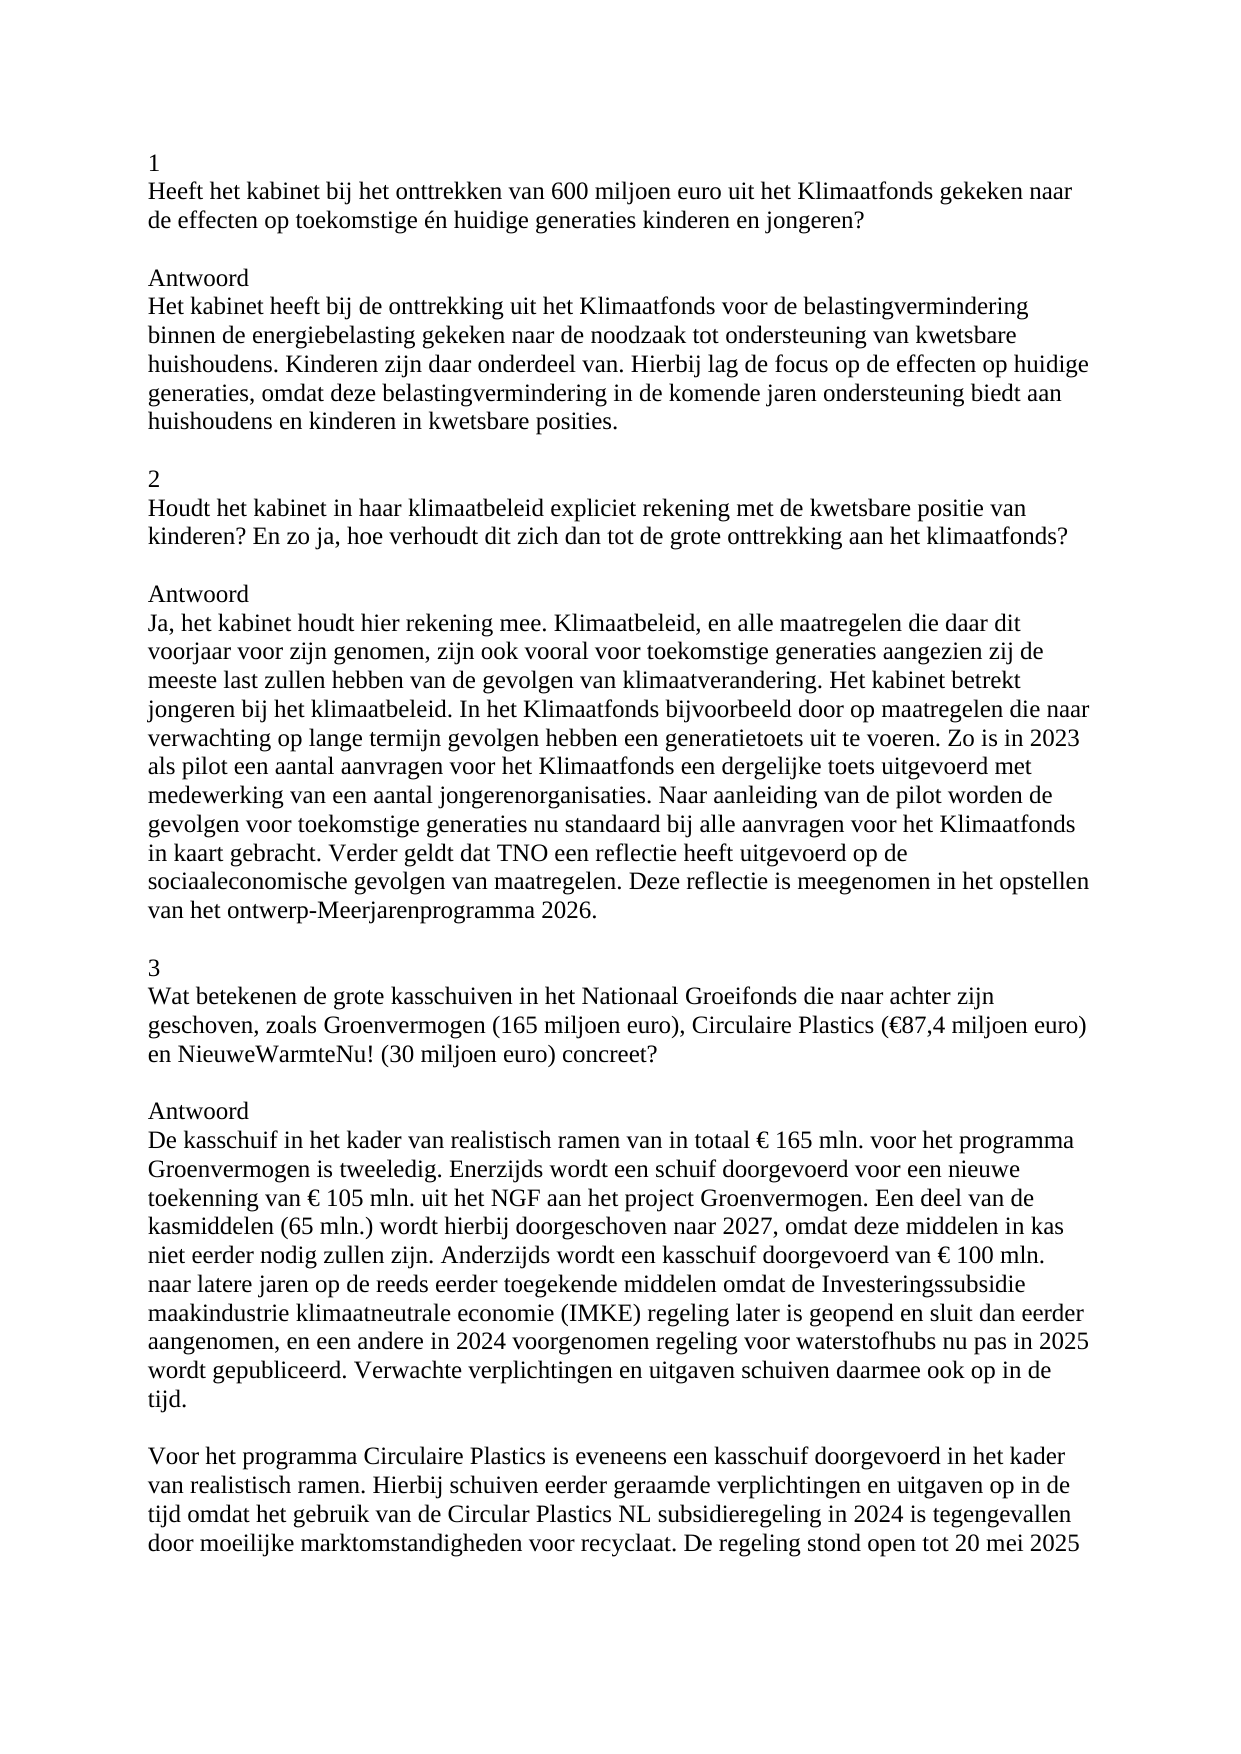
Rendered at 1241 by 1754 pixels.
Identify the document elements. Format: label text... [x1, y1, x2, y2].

text Antwoord [148, 579, 1093, 608]
text Houdt het kabinet in haar klimaatbeleid expliciet rekening met de kwetsbare positie van kinderen? En zo ja, hoe verhoudt dit zich dan tot de grote onttrekking aan het klimaatfonds? [148, 493, 1093, 550]
text 2 [148, 464, 1093, 493]
text Het kabinet heeft bij de onttrekking uit het Klimaatfonds voor de belastingvermindering binnen de energiebelasting gekeken naar de noodzaak tot ondersteuning van kwetsbare huishoudens. Kinderen zijn daar onderdeel van. Hierbij lag de focus op de effecten op huidige generaties, omdat deze belastingvermindering in de komende jaren ondersteuning biedt aan huishoudens en kinderen in kwetsbare posities. [148, 291, 1093, 435]
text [148, 1441, 1093, 1556]
text Wat betekenen de grote kasschuiven in het Nationaal Groeifonds die naar achter zijn geschoven, zoals Groenvermogen (165 miljoen euro), Circulaire Plastics (€87,4 miljoen euro) en NieuweWarmteNu! (30 miljoen euro) concreet? [148, 981, 1093, 1068]
text 3 [148, 953, 1093, 981]
text Heeft het kabinet bij het onttrekken van 600 miljoen euro uit het Klimaatfonds gekeken naar de effecten op toekomstige én huidige generaties kinderen en jongeren? [148, 176, 1093, 234]
text Ja, het kabinet houdt hier rekening mee. Klimaatbeleid, en alle maatregelen die daar dit voorjaar voor zijn genomen, zijn ook vooral voor toekomstige generaties aangezien zij de meeste last zullen hebben van de gevolgen van klimaatverandering. Het kabinet betrekt jongeren bij het klimaatbeleid. In het Klimaatfonds bijvoorbeeld door op maatregelen die naar verwachting op lange termijn gevolgen hebben een generatietoets uit te voeren. Zo is in 2023 als pilot een aantal aanvragen voor het Klimaatfonds een dergelijke toets uitgevoerd met medewerking van een aantal jongerenorganisaties. Naar aanleiding van de pilot worden de gevolgen voor toekomstige generaties nu standaard bij alle aanvragen voor het Klimaatfonds in kaart gebracht. Verder geldt dat TNO een reflectie heeft uitgevoerd op de sociaaleconomische gevolgen van maatregelen. Deze reflectie is meegenomen in het opstellen van het ontwerp-Meerjarenprogramma 2026. [148, 608, 1093, 924]
text 1 [148, 148, 1093, 176]
text Antwoord [148, 1096, 1093, 1125]
text De kasschuif in het kader van realistisch ramen van in totaal € 165 mln. voor het programma Groenvermogen is tweeledig. Enerzijds wordt een schuif doorgevoerd voor een nieuwe toekenning van € 105 mln. uit het NGF aan het project Groenvermogen. Een deel van de kasmiddelen (65 mln.) wordt hierbij doorgeschoven naar 2027, omdat deze middelen in kas niet eerder nodig zullen zijn. Anderzijds wordt een kasschuif doorgevoerd van € 100 mln. naar latere jaren op de reeds eerder toegekende middelen omdat de Investeringssubsidie maakindustrie klimaatneutrale economie (IMKE) regeling later is geopend en sluit dan eerder aangenomen, en een andere in 2024 voorgenomen regeling voor waterstofhubs nu pas in 2025 wordt gepubliceerd. Verwachte verplichtingen en uitgaven schuiven daarmee ook op in de tijd. [148, 1125, 1093, 1413]
text Antwoord [148, 263, 1093, 291]
